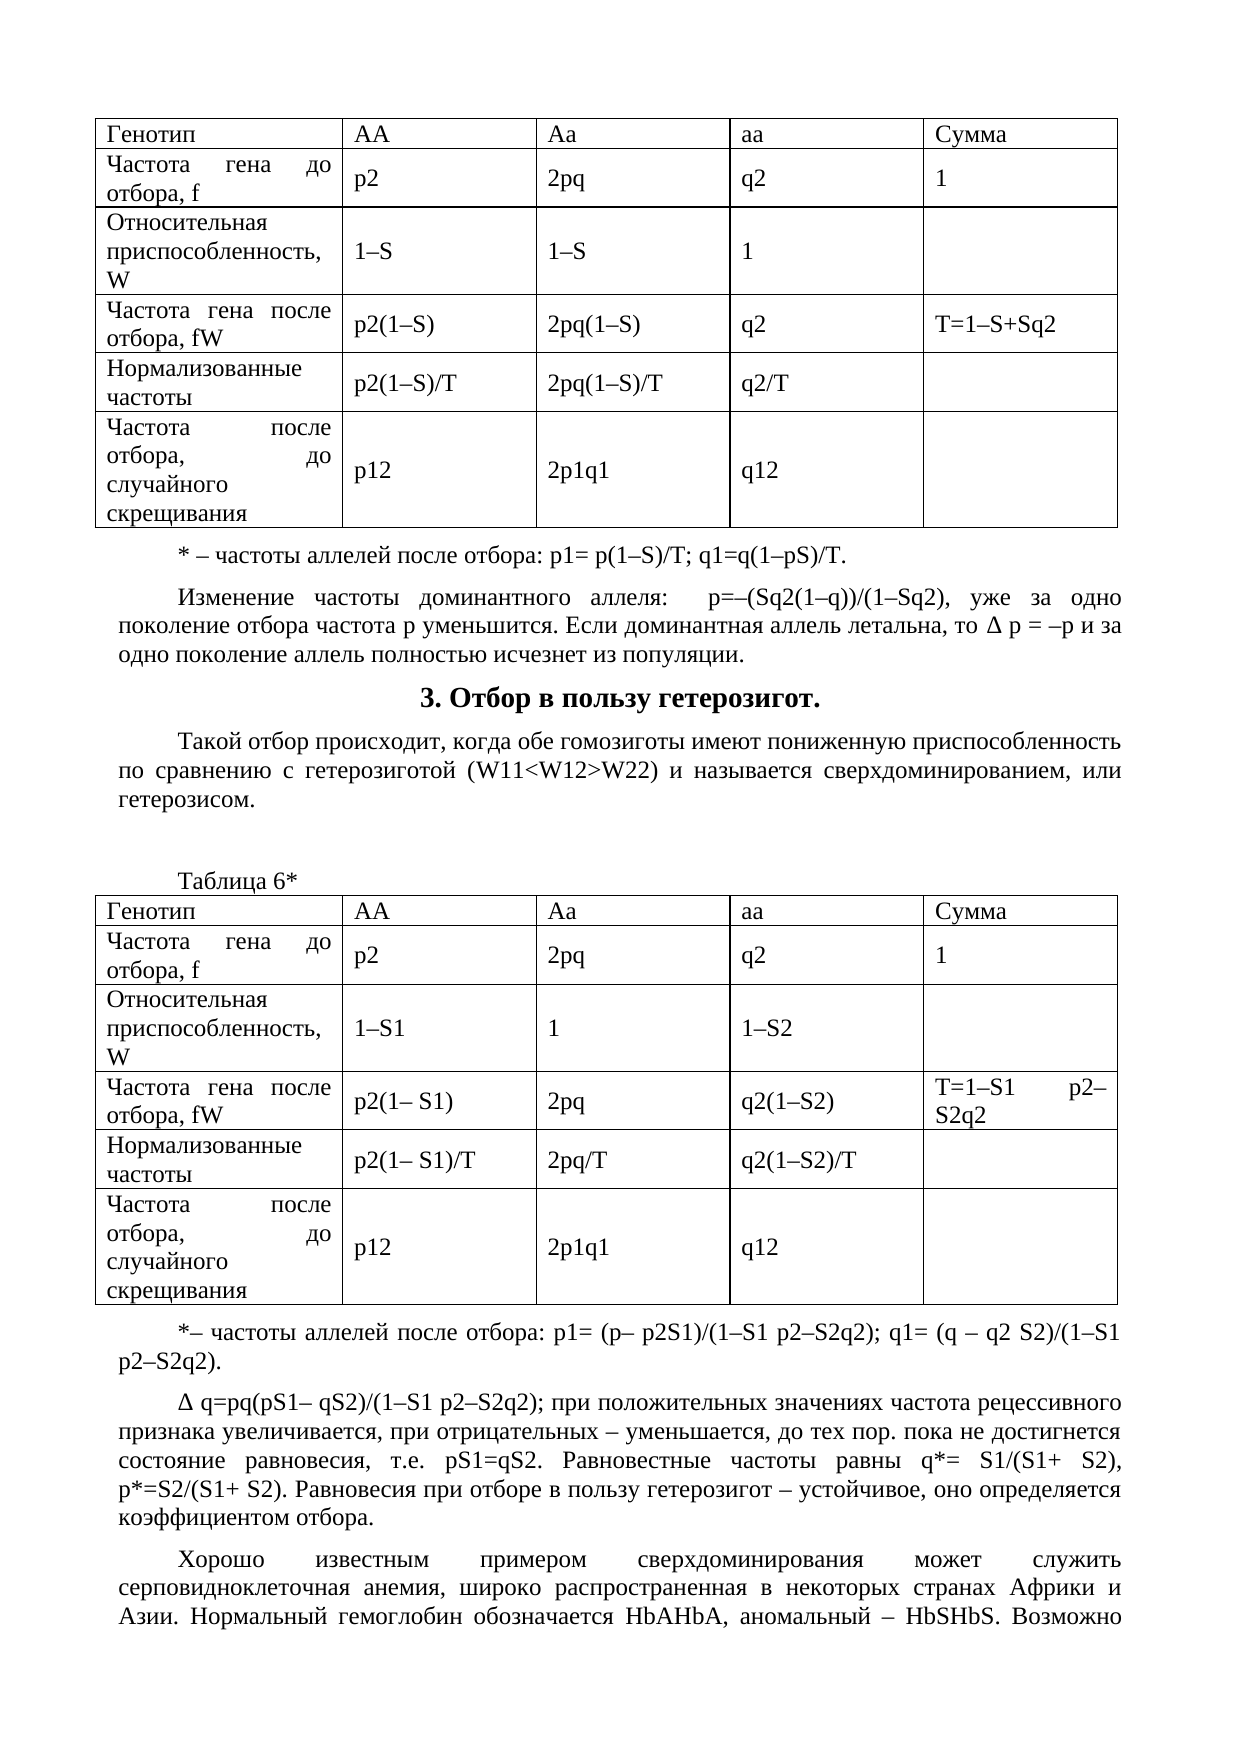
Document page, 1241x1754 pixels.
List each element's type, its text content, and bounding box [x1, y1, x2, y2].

table_header Аа [537, 119, 729, 148]
table_cell T=1–S+Sq2 [924, 295, 1117, 352]
table_cell 1–S [537, 208, 729, 294]
table_header аа [731, 119, 923, 148]
table_cell Относительная приспособленность, W [96, 208, 342, 294]
table_cell q2(1–S2) [731, 1072, 923, 1129]
table_header Аа [537, 896, 729, 925]
table_cell 1 [924, 926, 1117, 983]
table_cell p12 [343, 412, 536, 527]
table_cell q2 [731, 926, 923, 983]
table_cell p2(1– S1) [343, 1072, 536, 1129]
table_cell [924, 1189, 1117, 1304]
table_cell q2(1–S2)/T [731, 1130, 923, 1188]
table_cell [924, 208, 1117, 294]
table_cell Частота гена до отбора, f [96, 926, 342, 983]
table_cell [924, 985, 1117, 1071]
table_cell Нормализованные частоты [96, 1130, 342, 1188]
table_cell q2/T [731, 353, 923, 411]
table_cell 1–S [343, 208, 536, 294]
table_cell p2(1–S) [343, 295, 536, 352]
table_header АА [343, 896, 536, 925]
table_cell 1 [537, 985, 729, 1071]
text Такой отбор происходит, когда обе гомозиготы имеют пониженную приспособленность по сравнению с гетерозиготой (W11<W12>W22) и называется сверхдоминированием, или гетерозисом. [118, 726, 1122, 813]
table_cell 2pq [537, 1072, 729, 1129]
text 3. Отбор в пользу гетерозигот. [118, 680, 1122, 714]
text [118, 1544, 1122, 1630]
table_cell 1–S1 [343, 985, 536, 1071]
table_cell 2pq/T [537, 1130, 729, 1188]
table_cell 2pq [537, 149, 729, 206]
table_cell 2pq(1–S)/T [537, 353, 729, 411]
table_cell 2p1q1 [537, 1189, 729, 1304]
table_header Сумма [924, 896, 1117, 925]
table_cell Частота гена после отбора, fW [96, 295, 342, 352]
table_header Генотип [96, 896, 342, 925]
table_cell 2p1q1 [537, 412, 729, 527]
table_cell p2(1–S)/T [343, 353, 536, 411]
table_cell p2 [343, 149, 536, 206]
table_header Сумма [924, 119, 1117, 148]
table_cell q12 [731, 412, 923, 527]
table_cell Частота после отбора, до случайного скрещивания [96, 1189, 342, 1304]
table_cell q2 [731, 295, 923, 352]
table_cell Относительная приспособленность, W [96, 985, 342, 1071]
table_cell p2(1– S1)/T [343, 1130, 536, 1188]
table_cell Частота гена после отбора, fW [96, 1072, 342, 1129]
table_cell 1–S2 [731, 985, 923, 1071]
table_cell [924, 1130, 1117, 1188]
table_cell q2 [731, 149, 923, 206]
table_cell [924, 412, 1117, 527]
table_cell 1 [731, 208, 923, 294]
table_header Генотип [96, 119, 342, 148]
text Таблица 6* [118, 866, 1122, 895]
text Изменение частоты доминантного аллеля: p=–(Sq2(1–q))/(1–Sq2), уже за одно поколение отбора частота p уменьшится. Если доминантная аллель летальна, то Δ p = –p и за одно поколение аллель полностью исчезнет из популяции. [118, 582, 1122, 668]
text *– частоты аллелей после отбора: p1= (p– p2S1)/(1–S1 p2–S2q2); q1= (q – q2 S2)/(1–S1 p2–S2q2). [118, 1317, 1122, 1375]
table_cell 2pq(1–S) [537, 295, 729, 352]
table_cell [924, 353, 1117, 411]
table_cell Частота после отбора, до случайного скрещивания [96, 412, 342, 527]
table_cell q12 [731, 1189, 923, 1304]
table_cell p2 [343, 926, 536, 983]
table_header АА [343, 119, 536, 148]
table_cell p12 [343, 1189, 536, 1304]
table_cell T=1–S1 p2–S2q2 [924, 1072, 1117, 1129]
text Δ q=pq(pS1– qS2)/(1–S1 p2–S2q2); при положительных значениях частота рецессивного признака увеличивается, при отрицательных – уменьшается, до тех пор. пока не достигнется состояние равновесия, т.е. pS1=qS2. Равновестные частоты равны q*= S1/(S1+ S2), p*=S2/(S1+ S2). Равновесия при отборе в пользу гетерозигот – устойчивое, оно определяется коэффициентом отбора. [118, 1387, 1122, 1531]
table_header аа [731, 896, 923, 925]
table_cell 2pq [537, 926, 729, 983]
table_cell 1 [924, 149, 1117, 206]
table_cell Частота гена до отбора, f [96, 149, 342, 206]
text * – частоты аллелей после отбора: p1= p(1–S)/T; q1=q(1–pS)/T. [118, 540, 1122, 569]
table_cell Нормализованные частоты [96, 353, 342, 411]
